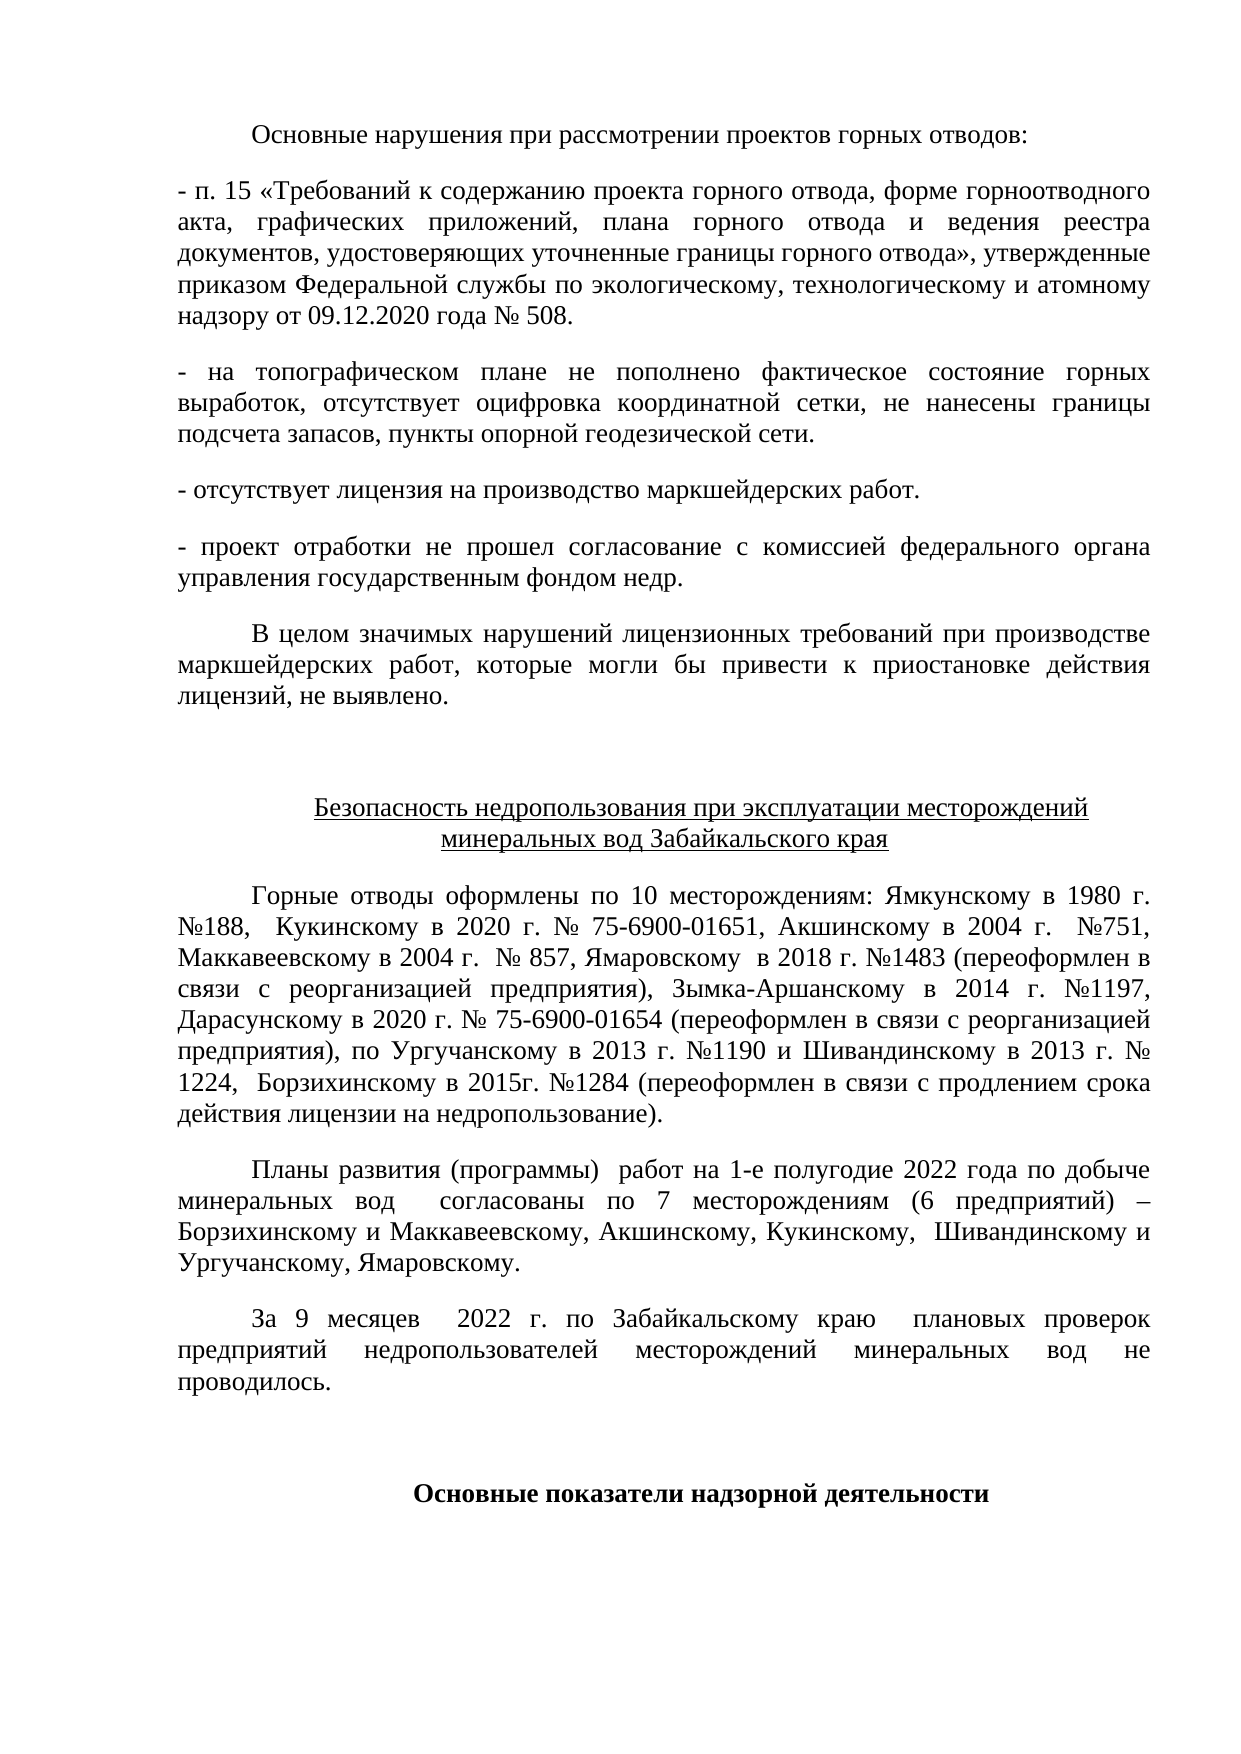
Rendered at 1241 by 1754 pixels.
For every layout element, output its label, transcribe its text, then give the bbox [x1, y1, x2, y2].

text Горные отводы оформлены по 10 месторождениям: Ямкунскому в 1980 г. №188, Кукинскому в 2020 г. № 75-6900-01651, Акшинскому в 2004 г. №751, Маккавеевскому в 2004 г. № 857, Ямаровскому в 2018 г. №1483 (переоформлен в связи с реорганизацией предприятия), Зымка-Аршанскому в 2014 г. №1197, Дарасунскому в 2020 г. № 75-6900-01654 (переоформлен в связи с реорганизацией предприятия), по Ургучанскому в 2013 г. №1190 и Шивандинскому в 2013 г. № 1224, Борзихинскому в 2015г. №1284 (переоформлен в связи с продлением срока действия лицензии на недропользование). [177, 879, 1152, 1128]
text - проект отработки не прошел согласование с комиссией федерального органа управления государственным фондом недр. [177, 529, 1152, 592]
text - п. 15 «Требований к содержанию проекта горного отвода, форме горноотводного акта, графических приложений, плана горного отвода и ведения реестра документов, удостоверяющих уточненные границы горного отвода», утвержденные приказом Федеральной службы по экологическому, технологическому и атомному надзору от 09.12.2020 года № 508. [177, 174, 1152, 330]
text Безопасность недропользования при эксплуатации месторождений минеральных вод Забайкальского края [177, 791, 1152, 854]
text Основные показатели надзорной деятельности [177, 1477, 1152, 1508]
text В целом значимых нарушений лицензионных требований при производстве маркшейдерских работ, которые могли бы привести к приостановке действия лицензий, не выявлено. [177, 617, 1152, 710]
text За 9 месяцев 2022 г. по Забайкальскому краю плановых проверок предприятий недропользователей месторождений минеральных вод не проводилось. [177, 1302, 1152, 1396]
text - на топографическом плане не пополнено фактическое состояние горных выработок, отсутствует оцифровка координатной сетки, не нанесены границы подсчета запасов, пункты опорной геодезической сети. [177, 355, 1152, 448]
text Планы развития (программы) работ на 1-е полугодие 2022 года по добыче минеральных вод согласованы по 7 месторождениям (6 предприятий) – Борзихинскому и Маккавеевскому, Акшинскому, Кукинскому, Шивандинскому и Ургучанскому, Ямаровскому. [177, 1153, 1152, 1277]
text Основные нарушения при рассмотрении проектов горных отводов: [177, 118, 1152, 149]
text - отсутствует лицензия на производство маркшейдерских работ. [177, 473, 1152, 504]
